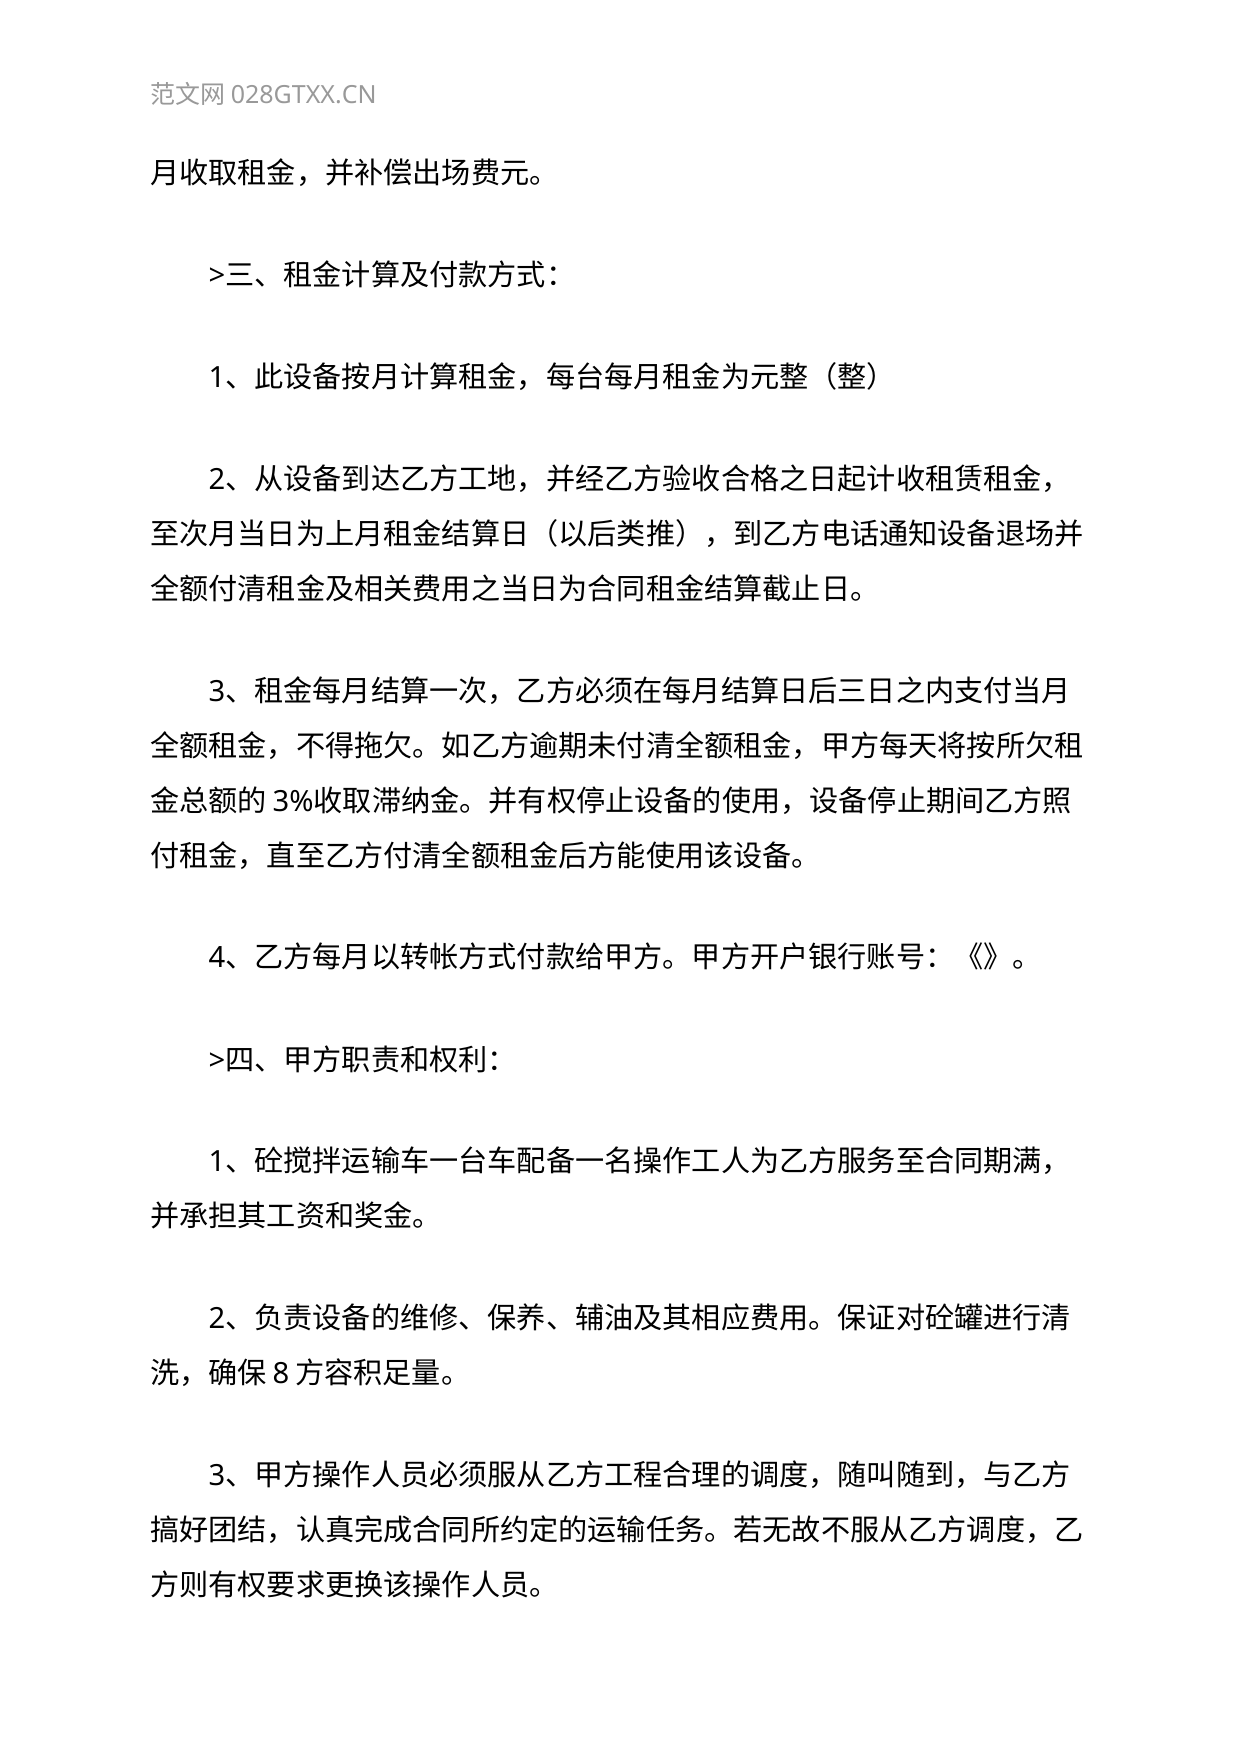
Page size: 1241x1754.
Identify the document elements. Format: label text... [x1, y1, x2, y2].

text 3、租金每月结算一次，乙方必须在每月结算日后三日之内支付当月全额租金，不得拖欠。如乙方逾期未付清全额租金，甲方每天将按所欠租金总额的3%收取滞纳金。并有权停止设备的使用，设备停止期间乙方照付租金，直至乙方付清全额租金后方能使用该设备。 [150, 667, 1090, 874]
text 2、负责设备的维修、保养、辅油及其相应费用。保证对砼罐进行清洗，确保8方容积足量。 [150, 1295, 1090, 1392]
text 1、此设备按月计算租金，每台每月租金为元整（整） [150, 354, 1090, 396]
text 1、砼搅拌运输车一台车配备一名操作工人为乙方服务至合同期满，并承担其工资和奖金。 [150, 1138, 1090, 1235]
text >四、甲方职责和权利： [150, 1036, 1090, 1078]
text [150, 150, 1090, 192]
text 3、甲方操作人员必须服从乙方工程合理的调度，随叫随到，与乙方搞好团结，认真完成合同所约定的运输任务。若无故不服从乙方调度，乙方则有权要求更换该操作人员。 [150, 1452, 1090, 1604]
text 2、从设备到达乙方工地，并经乙方验收合格之日起计收租赁租金，至次月当日为上月租金结算日（以后类推），到乙方电话通知设备退场并全额付清租金及相关费用之当日为合同租金结算截止日。 [150, 456, 1090, 608]
text >三、租金计算及付款方式： [150, 252, 1090, 294]
text 4、乙方每月以转帐方式付款给甲方。甲方开户银行账号：《》。 [150, 934, 1090, 976]
